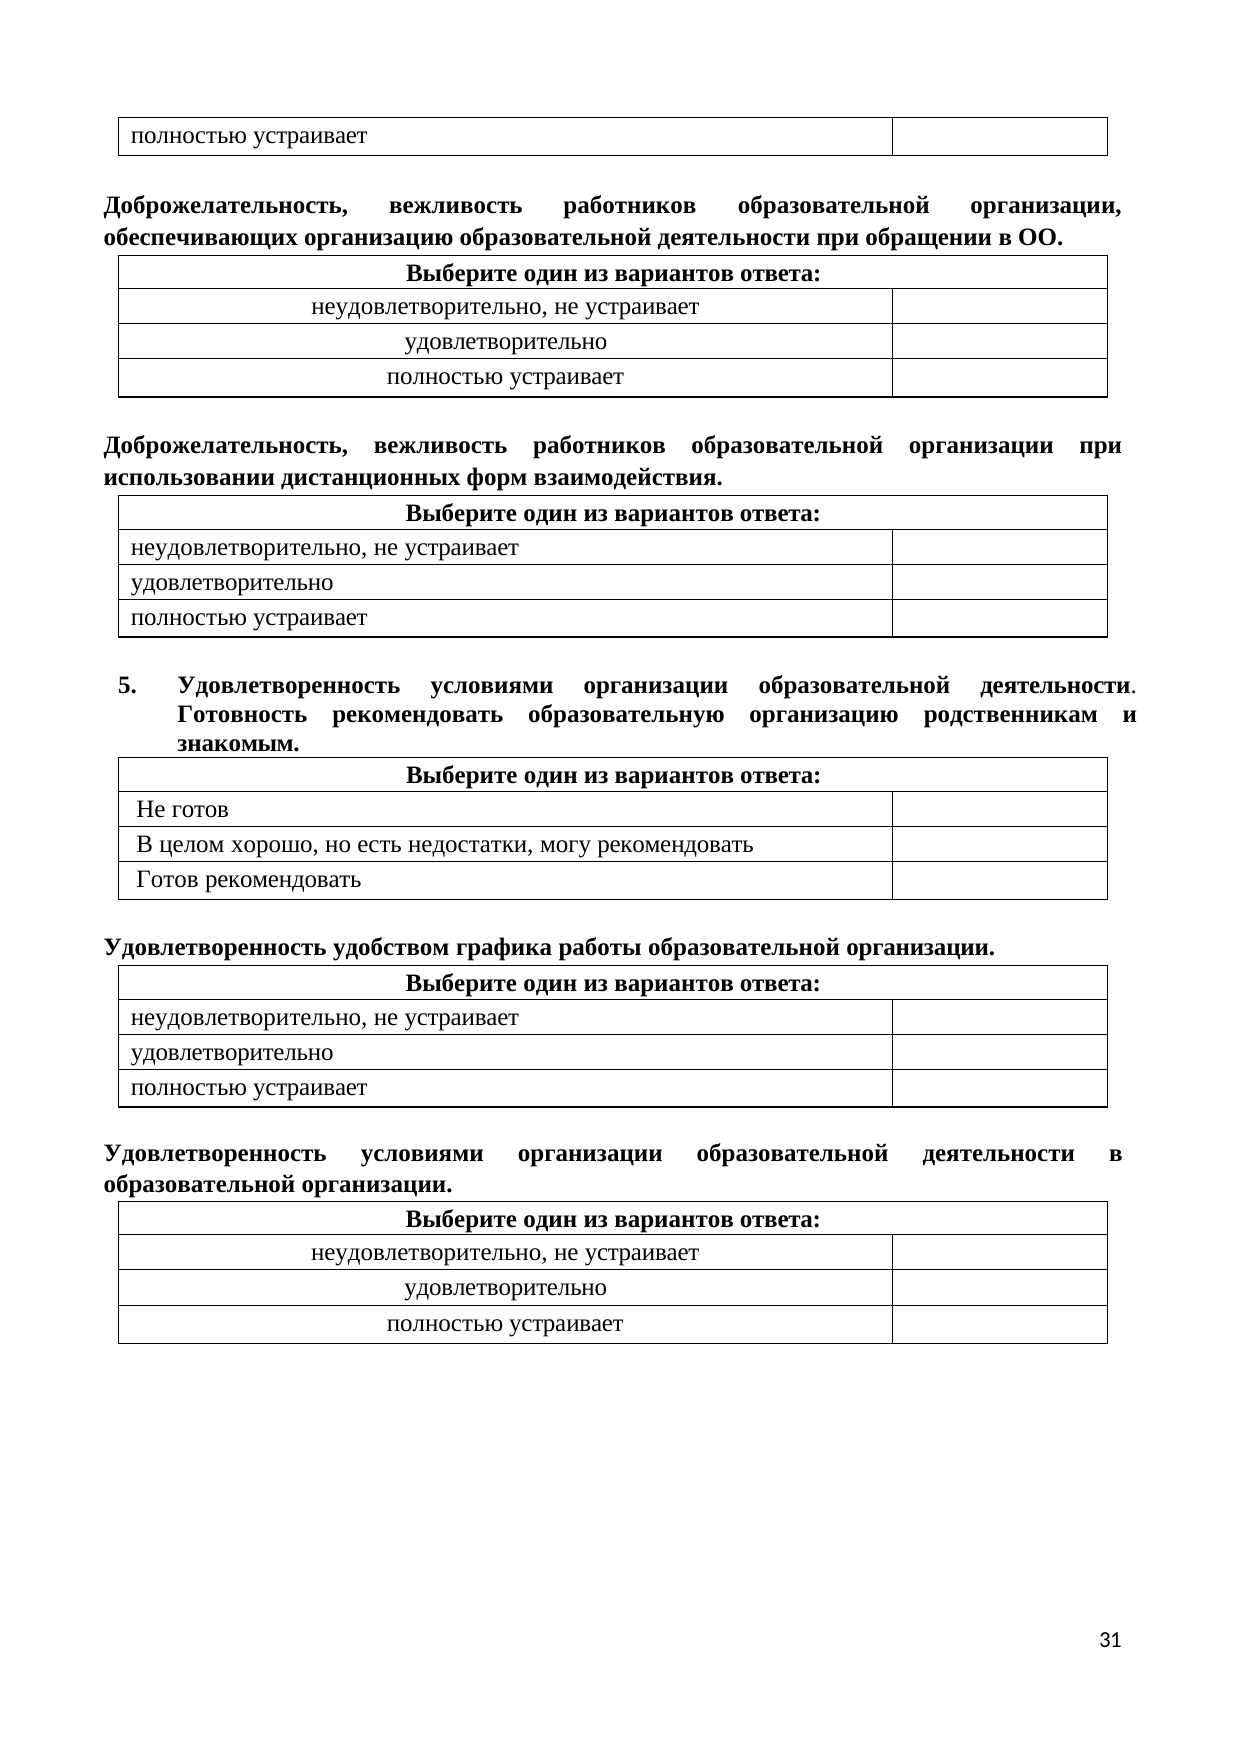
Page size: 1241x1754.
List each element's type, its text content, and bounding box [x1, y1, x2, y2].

list Доброжелательность, вежливость работников образовательной организации при использовании дистанционных форм взаимодействия. [103, 430, 1122, 491]
table_cell Не готов [119, 792, 892, 826]
table_cell [893, 600, 1107, 636]
table_cell удовлетворительно [119, 565, 892, 598]
table_header Выберите один из вариантов ответа: [119, 758, 1107, 791]
table_cell удовлетворительно [119, 324, 892, 358]
table_cell удовлетворительно [119, 1035, 892, 1068]
table_cell [893, 1306, 1107, 1343]
table_cell [893, 324, 1107, 358]
table_cell [893, 862, 1107, 898]
list Доброжелательность, вежливость работников образовательной организации, обеспечивающих организацию образовательной деятельности при обращении в ОО. [103, 190, 1122, 251]
table_cell неудовлетворительно, не устраивает [119, 1235, 892, 1269]
table_header [893, 118, 1107, 155]
table_cell неудовлетворительно, не устраивает [119, 530, 892, 563]
table_cell [893, 1235, 1107, 1269]
table_cell [893, 1035, 1107, 1068]
table_cell Готов рекомендовать [119, 862, 892, 898]
table_header Выберите один из вариантов ответа: [119, 256, 1107, 288]
table_cell [893, 289, 1107, 323]
table_cell неудовлетворительно, не устраивает [119, 289, 892, 323]
table_cell [893, 1000, 1107, 1034]
table_cell [893, 827, 1107, 861]
table_cell полностью устраивает [119, 359, 892, 396]
table_cell [893, 1070, 1107, 1106]
table_header Выберите один из вариантов ответа: [119, 1202, 1107, 1234]
table_header Выберите один из вариантов ответа: [119, 496, 1107, 529]
table_cell удовлетворительно [119, 1270, 892, 1304]
table_cell полностью устраивает [119, 600, 892, 636]
table_header Выберите один из вариантов ответа: [119, 966, 1107, 998]
table_cell [893, 359, 1107, 396]
table_cell полностью устраивает [119, 1306, 892, 1343]
table_cell [893, 565, 1107, 598]
table_cell В целом хорошо, но есть недостатки, могу рекомендовать [119, 827, 892, 861]
list Удовлетворенность условиями организации образовательной деятельности в образовательной организации. [103, 1138, 1123, 1198]
table_cell [893, 792, 1107, 826]
list Удовлетворенность условиями организации образовательной деятельности. Готовность рекомендовать образовательную организацию родственникам и знакомым. [118, 671, 1137, 757]
list Удовлетворенность удобством графика работы образовательной организации. [103, 932, 1137, 961]
table_cell неудовлетворительно, не устраивает [119, 1000, 892, 1034]
table_header полностью устраивает [119, 118, 892, 155]
table_cell полностью устраивает [119, 1070, 892, 1106]
table_cell [893, 530, 1107, 563]
table_cell [893, 1270, 1107, 1304]
